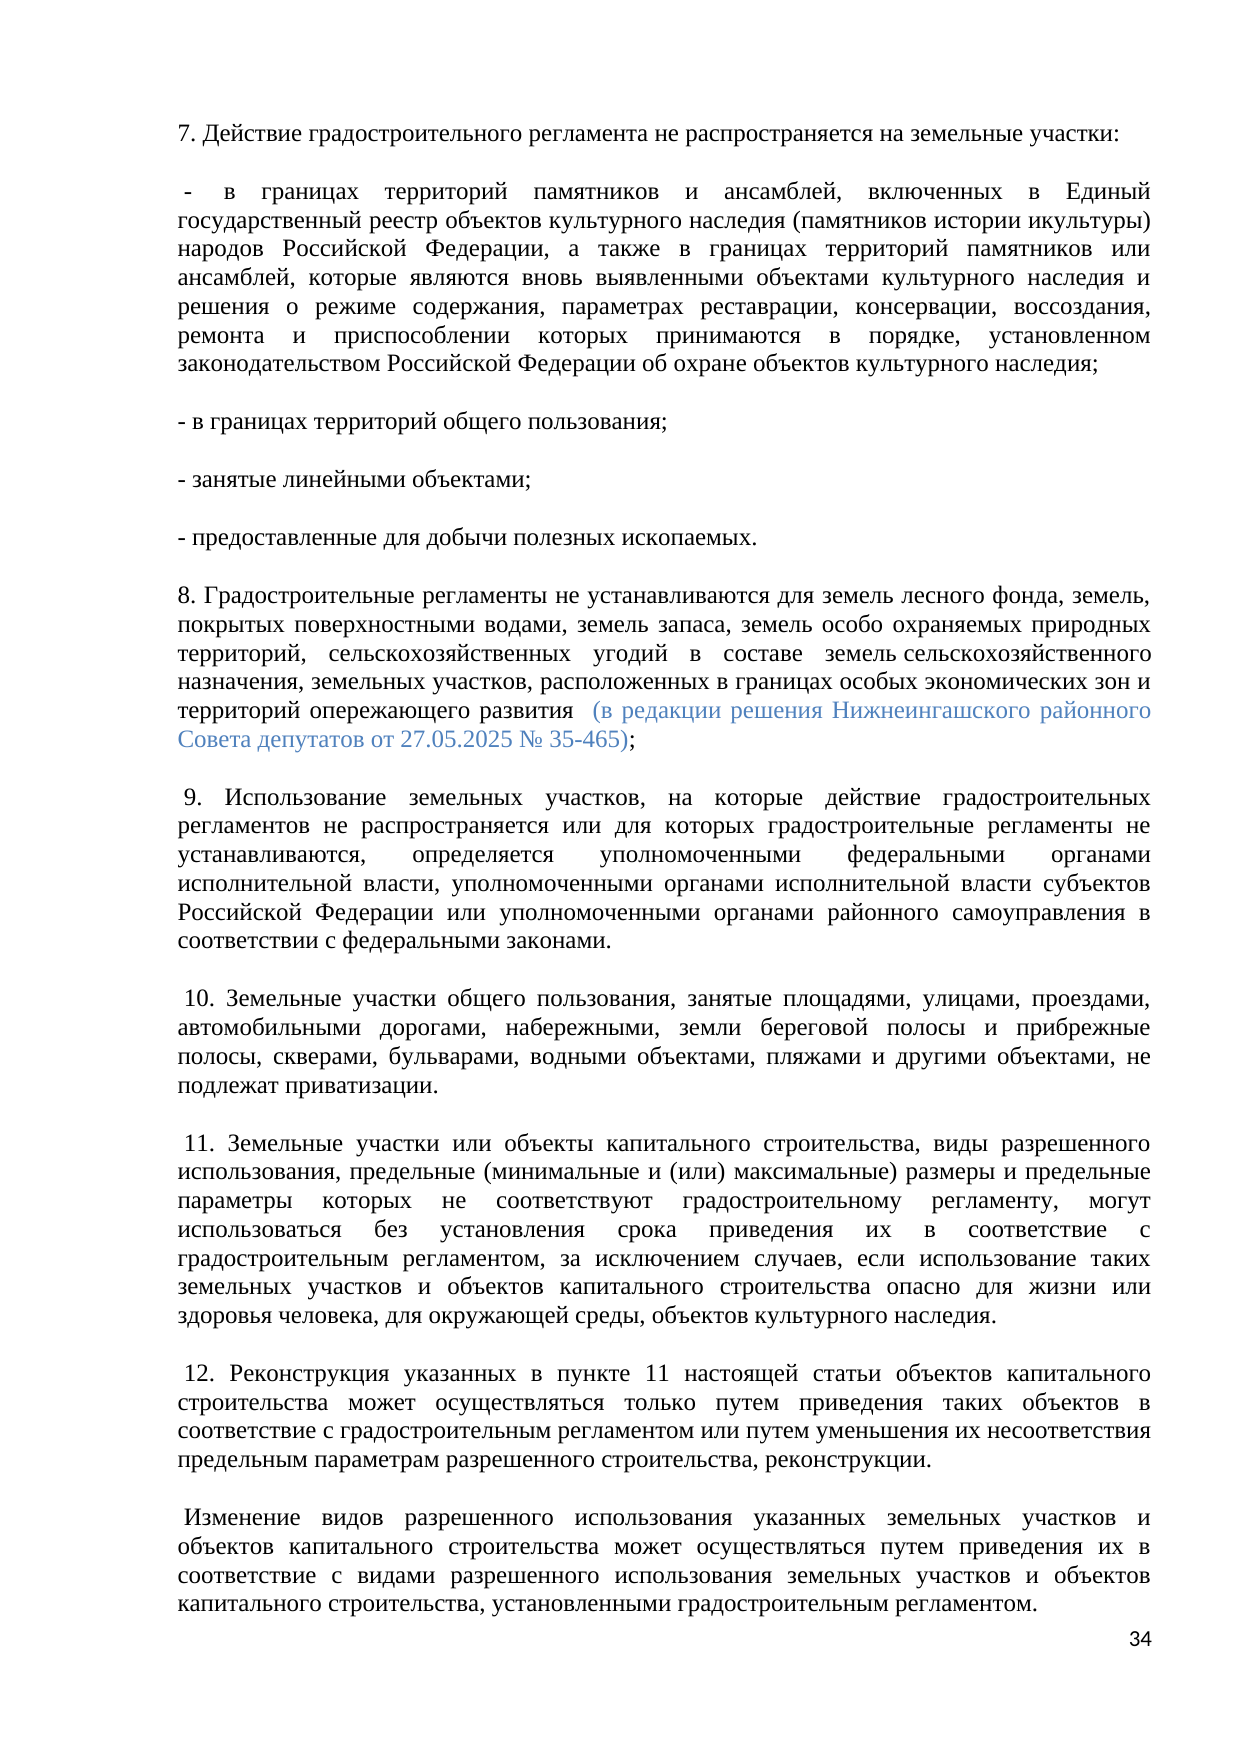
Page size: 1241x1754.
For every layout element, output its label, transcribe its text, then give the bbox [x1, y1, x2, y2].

text - в границах территорий памятников и ансамблей, включенных в Единый государственный реестр объектов культурного наследия (памятников истории икультуры) народов Российской Федерации, а также в границах территорий памятников или ансамблей, которые являются вновь выявленными объектами культурного наследия и решения о режиме содержания, параметрах реставрации, консервации, воссоздания, ремонта и приспособлении которых принимаются в порядке, установленном законодательством Российской Федерации об охране объектов культурного наследия; [177, 176, 1152, 377]
text - занятые линейными объектами; [177, 464, 1152, 493]
text 7. Действие градостроительного регламента не распространяется на земельные участки: [177, 118, 1152, 147]
text - предоставленные для добычи полезных ископаемых. [177, 522, 1152, 551]
text 11. Земельные участки или объекты капитального строительства, виды разрешенного использования, предельные (минимальные и (или) максимальные) размеры и предельные параметры которых не соответствуют градостроительному регламенту, могут использоваться без установления срока приведения их в соответствие с градостроительным регламентом, за исключением случаев, если использование таких земельных участков и объектов капитального строительства опасно для жизни или здоровья человека, для окружающей среды, объектов культурного наследия. [177, 1128, 1152, 1329]
text 9. Использование земельных участков, на которые действие градостроительных регламентов не распространяется или для которых градостроительные регламенты не устанавливаются, определяется уполномоченными федеральными органами исполнительной власти, уполномоченными органами исполнительной власти субъектов Российской Федерации или уполномоченными органами районного самоуправления в соответствии с федеральными законами. [177, 782, 1152, 954]
text Изменение видов разрешенного использования указанных земельных участков и объектов капитального строительства может осуществляться путем приведения их в соответствие с видами разрешенного использования земельных участков и объектов капитального строительства, установленными градостроительным регламентом. [177, 1502, 1152, 1617]
text 10. Земельные участки общего пользования, занятые площадями, улицами, проездами, автомобильными дорогами, набережными, земли береговой полосы и прибрежные полосы, скверами, бульварами, водными объектами, пляжами и другими объектами, не подлежат приватизации. [177, 983, 1152, 1098]
text 8. Градостроительные регламенты не устанавливаются для земель лесного фонда, земель, покрытых поверхностными водами, земель запаса, земель особо охраняемых природных территорий, сельскохозяйственных угодий в составе земель сельскохозяйственного назначения, земельных участков, расположенных в границах особых экономических зон и территорий опережающего развития (в редакции решения Нижнеингашского районного Совета депутатов от 27.05.2025 № 35-465); [177, 580, 1152, 753]
text - в границах территорий общего пользования; [177, 406, 1152, 435]
text 12. Реконструкция указанных в пункте 11 настоящей статьи объектов капитального строительства может осуществляться только путем приведения таких объектов в соответствие с градостроительным регламентом или путем уменьшения их несоответствия предельным параметрам разрешенного строительства, реконструкции. [177, 1358, 1152, 1473]
